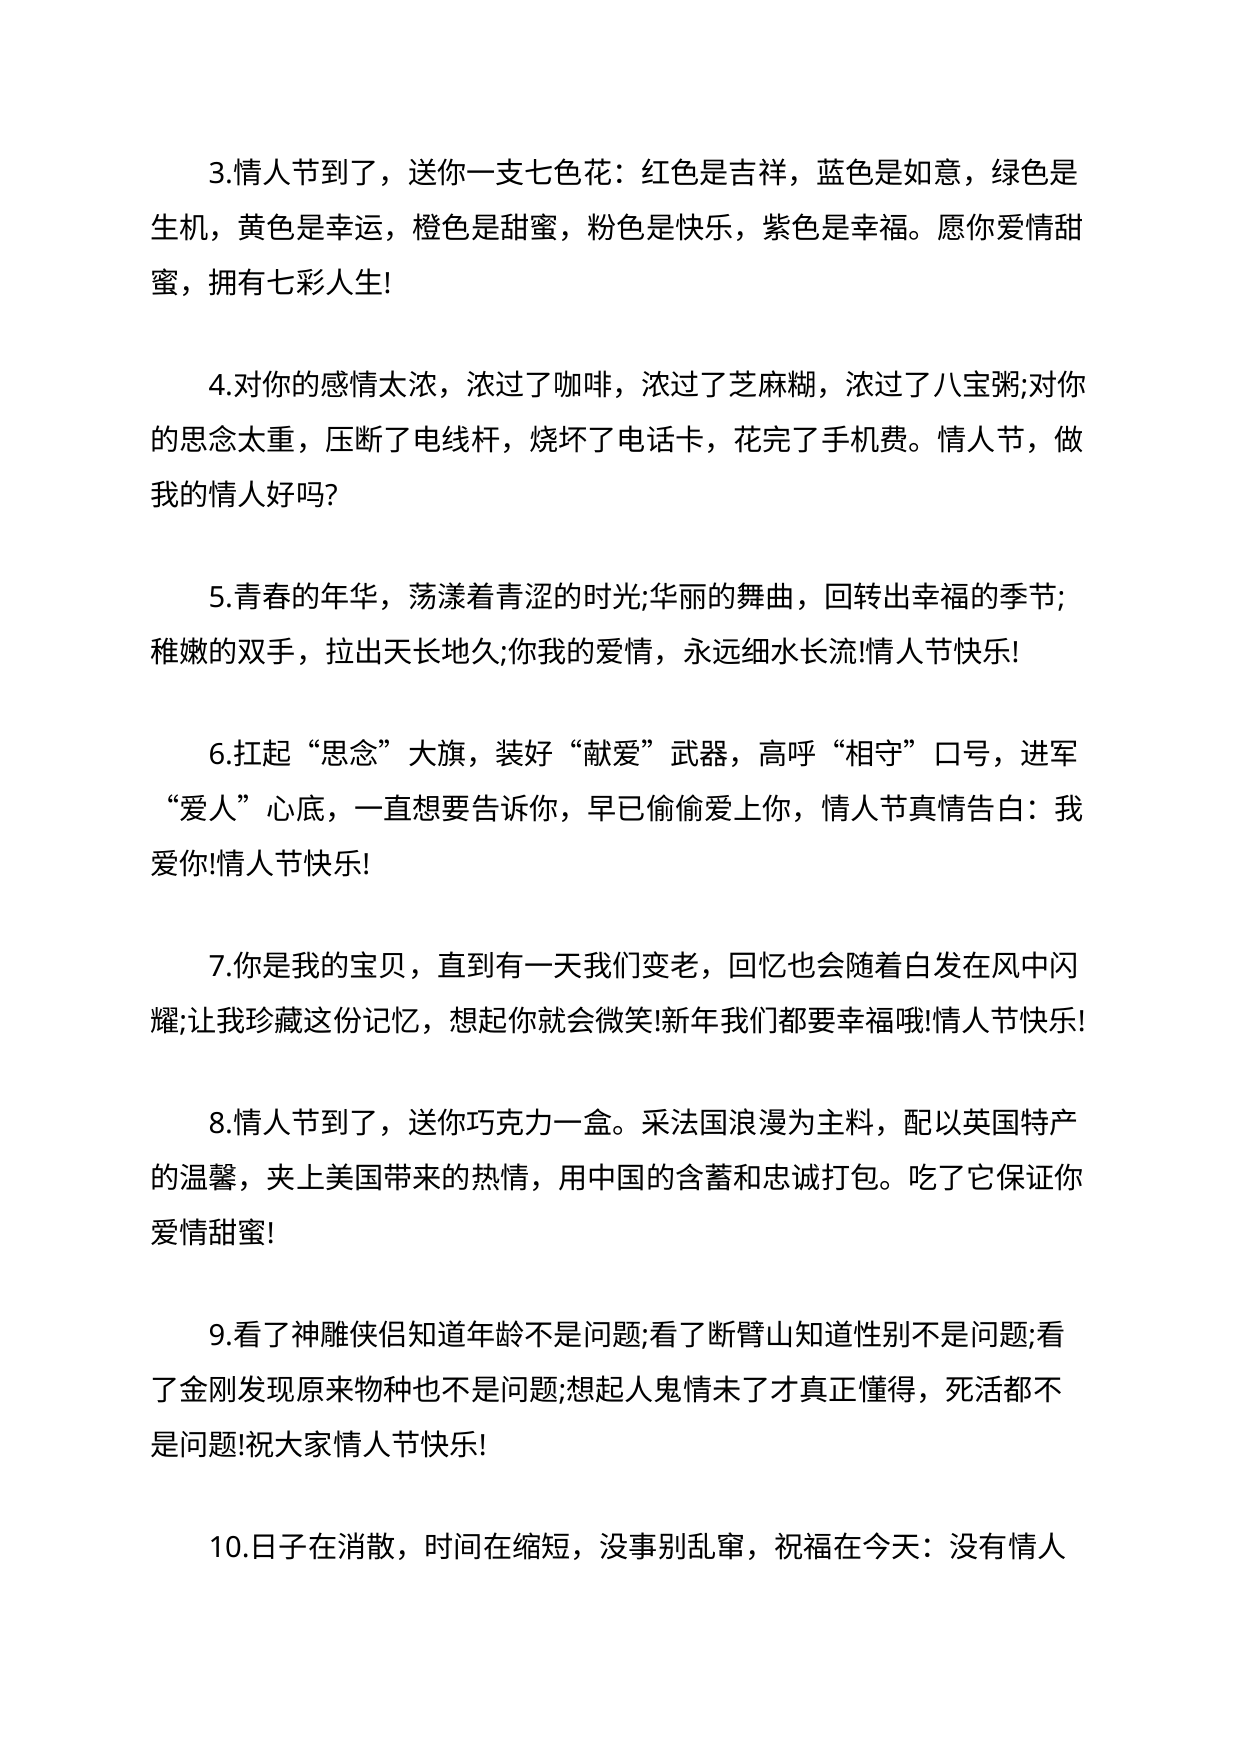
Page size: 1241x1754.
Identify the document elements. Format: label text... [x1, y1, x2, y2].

text 7.你是我的宝贝，直到有一天我们变老，回忆也会随着白发在风中闪耀;让我珍藏这份记忆，想起你就会微笑!新年我们都要幸福哦!情人节快乐! [150, 943, 1090, 1040]
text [150, 1523, 1090, 1566]
text 8.情人节到了，送你巧克力一盒。采法国浪漫为主料，配以英国特产的温馨，夹上美国带来的热情，用中国的含蓄和忠诚打包。吃了它保证你爱情甜蜜! [150, 1099, 1090, 1252]
text 5.青春的年华，荡漾着青涩的时光;华丽的舞曲，回转出幸福的季节;稚嫩的双手，拉出天长地久;你我的爱情，永远细水长流!情人节快乐! [150, 574, 1090, 671]
text 9.看了神雕侠侣知道年龄不是问题;看了断臂山知道性别不是问题;看了金刚发现原来物种也不是问题;想起人鬼情未了才真正懂得，死活都不是问题!祝大家情人节快乐! [150, 1311, 1090, 1464]
text 4.对你的感情太浓，浓过了咖啡，浓过了芝麻糊，浓过了八宝粥;对你的思念太重，压断了电线杆，烧坏了电话卡，花完了手机费。情人节，做我的情人好吗? [150, 362, 1090, 514]
text 3.情人节到了，送你一支七色花：红色是吉祥，蓝色是如意，绿色是生机，黄色是幸运，橙色是甜蜜，粉色是快乐，紫色是幸福。愿你爱情甜蜜，拥有七彩人生! [150, 150, 1090, 302]
text 6.扛起“思念”大旗，装好“献爱”武器，高呼“相守”口号，进军“爱人”心底，一直想要告诉你，早已偷偷爱上你，情人节真情告白：我爱你!情人节快乐! [150, 731, 1090, 883]
